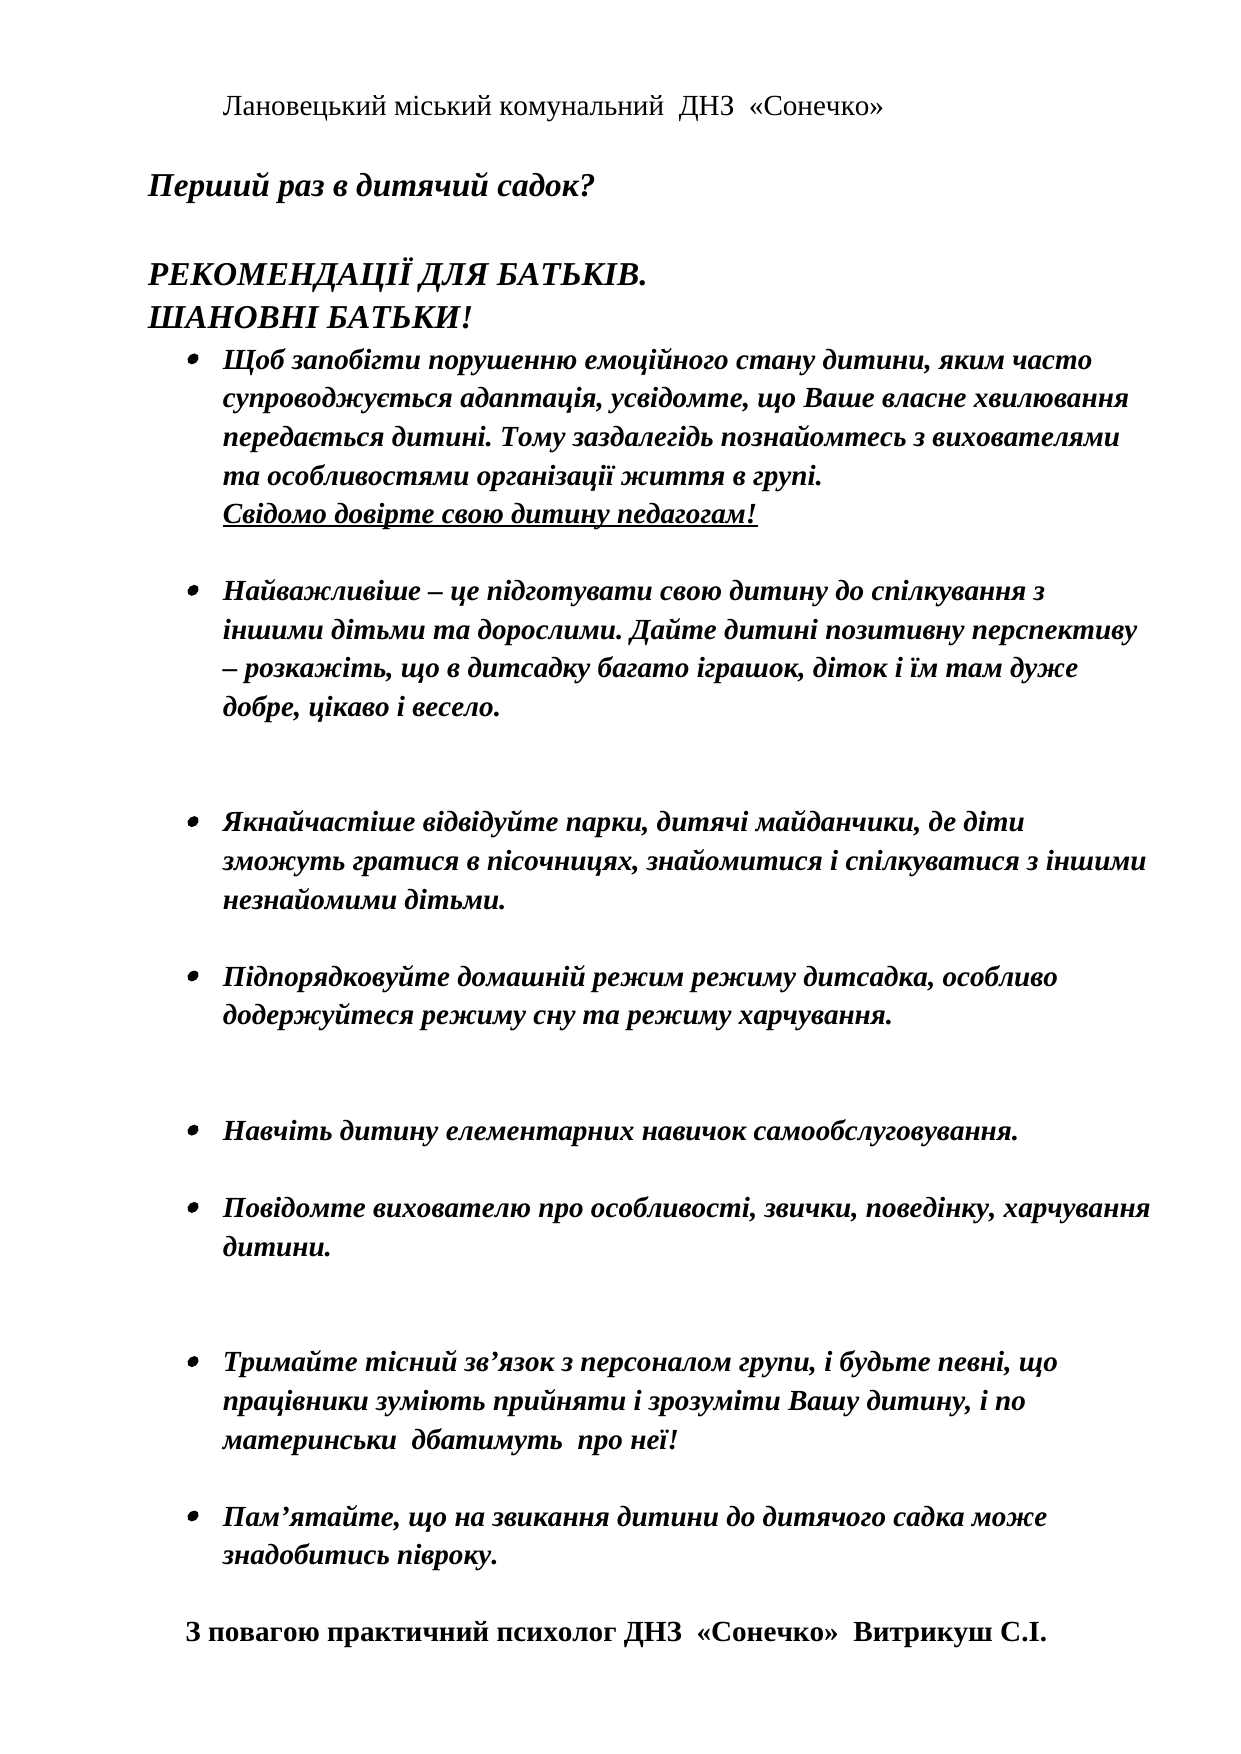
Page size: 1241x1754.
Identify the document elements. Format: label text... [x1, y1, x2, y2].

text РЕКОМЕНДАЦІЇ ДЛЯ БАТЬКІВ. [148, 254, 1152, 292]
list Навчіть дитину елементарних навичок самообслуговування. [185, 1113, 1152, 1147]
list Якнайчастіше відвідуйте парки, дитячі майданчики, де діти зможуть гратися в пісочницях, знайомитися і спілкуватися з іншими незнайомими дітьми. [185, 804, 1152, 915]
list Підпорядковуйте домашній режим режиму дитсадка, особливо додержуйтеся режиму сну та режиму харчування. [185, 959, 1152, 1031]
list Пам’ятайте, що на звикання дитини до дитячого садка може знадобитись півроку. [185, 1499, 1152, 1571]
list Повідомте вихователю про особливості, звички, поведінку, харчування дитини. [185, 1190, 1152, 1262]
list Тримайте тісний зв’язок з персоналом групи, і будьте певні, що працівники зуміють прийняти і зрозуміти Вашу дитину, і по материнськи дбатимуть про неї! [185, 1344, 1152, 1455]
list Лановецький міський комунальний ДНЗ «Сонечко» [223, 88, 1152, 122]
text З повагою практичний психолог ДНЗ «Сонечко» Витрикуш С.І. [185, 1614, 1152, 1648]
text Перший раз в дитячий садок? [148, 166, 1152, 204]
text ШАНОВНІ БАТЬКИ! [148, 298, 1152, 336]
list Найважливіше – це підготувати свою дитину до спілкування з іншими дітьми та дорослими. Дайте дитині позитивну перспективу – розкажіть, що в дитсадку багато іграшок, діток і їм там дуже добре, цікаво і весело. [185, 573, 1152, 722]
list Щоб запобігти порушенню емоційного стану дитини, яким часто супроводжується адаптація, усвідомте, що Ваше власне хвилювання передається дитині. Тому заздалегідь познайомтесь з вихователями та особливостями організації життя в групі. Свідомо довірте свою дитину педагогам! [185, 342, 1152, 530]
